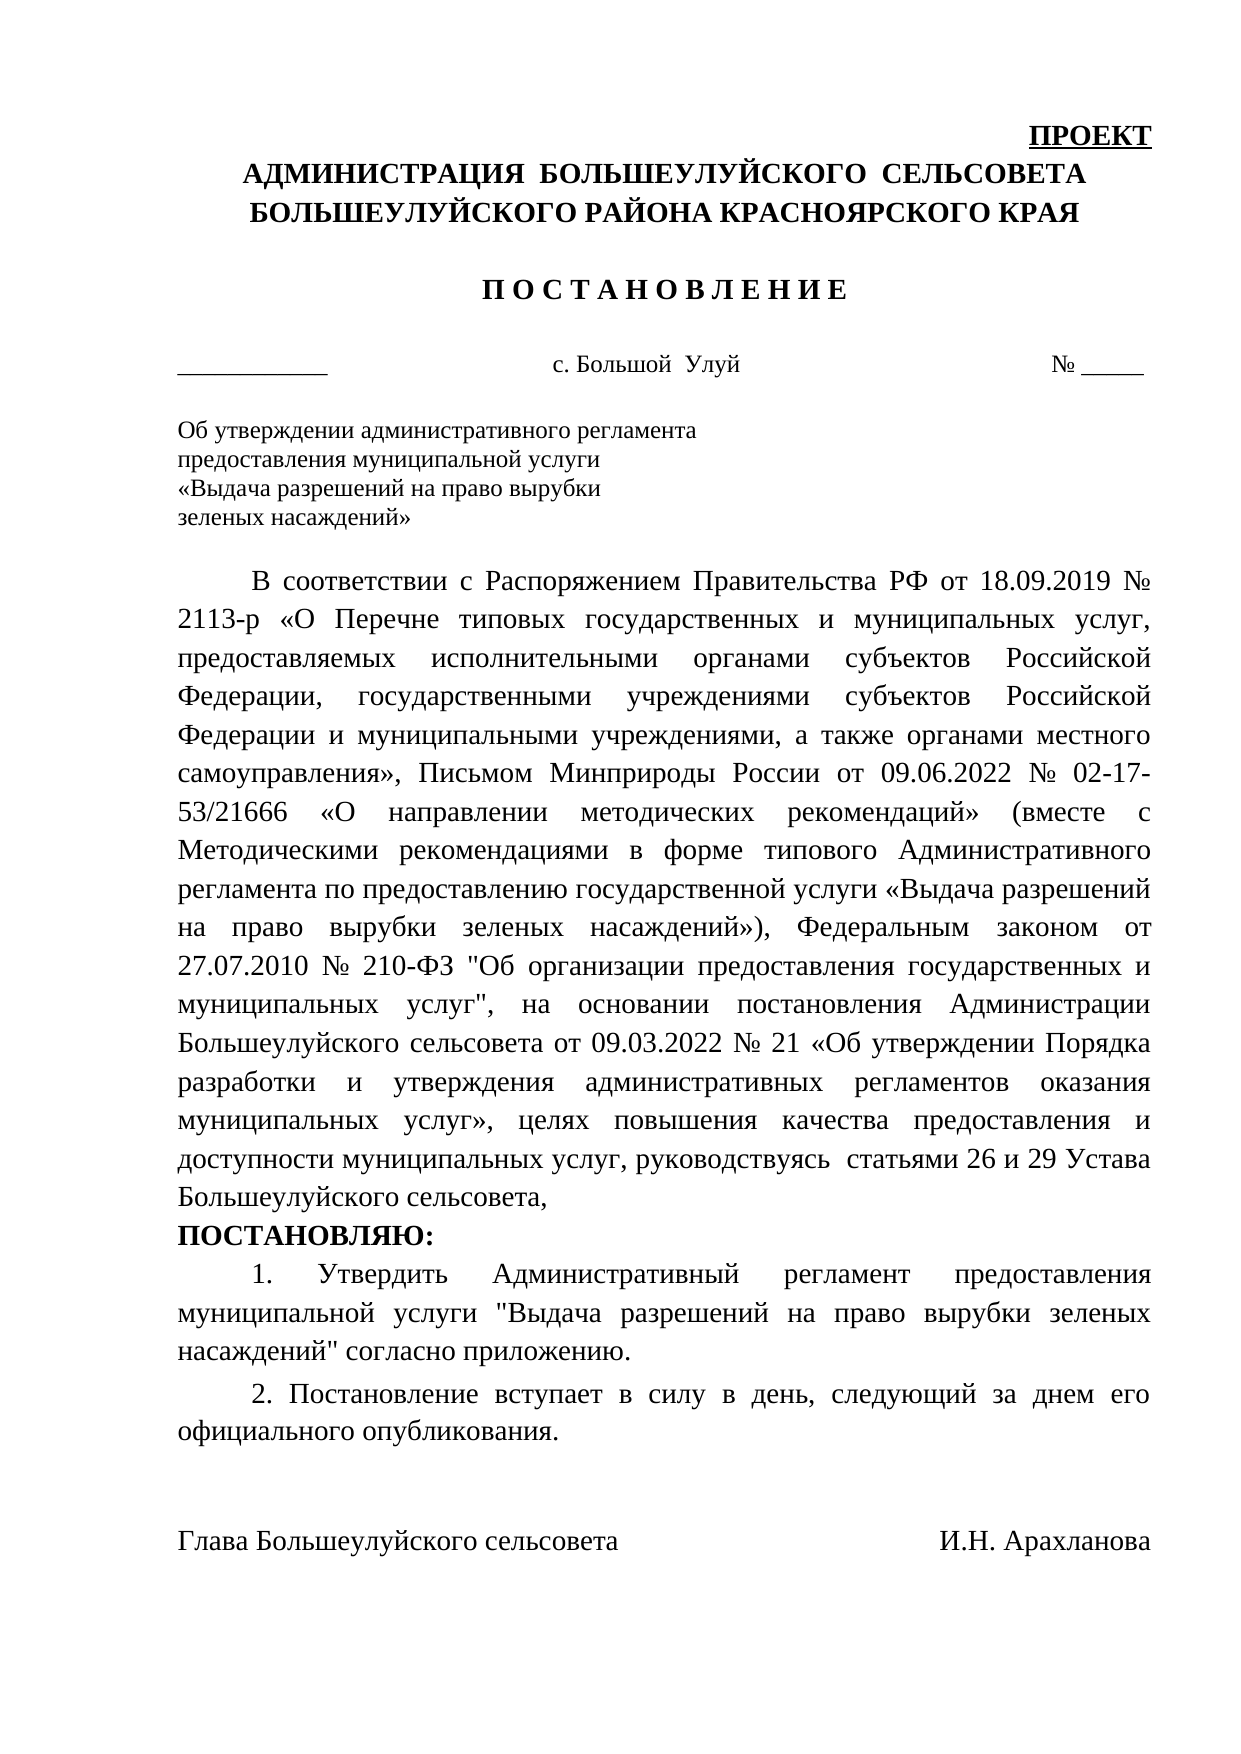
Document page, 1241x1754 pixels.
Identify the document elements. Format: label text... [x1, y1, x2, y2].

text П О С Т А Н О В Л Е Н И Е [177, 272, 1152, 344]
text 2. Постановление вступает в силу в день, следующий за днем его официального опубликования. [177, 1372, 1152, 1447]
title «Выдача разрешений на право вырубки [177, 473, 1152, 502]
text ____________ с. Большой Улуй № _____ [177, 349, 1152, 378]
text ПРОЕКТ [177, 118, 1152, 152]
text БОЛЬШЕУЛУЙСКОГО РАЙОНА КРАСНОЯРСКОГО КРАЯ [177, 195, 1152, 229]
title 1. Утвердить Административный регламент предоставления муниципальной услуги "Выдача разрешений на право вырубки зеленых насаждений" согласно приложению. [177, 1256, 1152, 1367]
title зеленых насаждений» [177, 502, 1152, 530]
title Об утверждении административного регламента [177, 415, 1152, 444]
title предоставления муниципальной услуги [177, 444, 1152, 473]
title Глава Большеулуйского сельсовета И.Н. Арахланова [177, 1523, 1152, 1557]
text АДМИНИСТРАЦИЯ БОЛЬШЕУЛУЙСКОГО СЕЛЬСОВЕТА [177, 157, 1152, 190]
title ПОСТАНОВЛЯЮ: [177, 1218, 1152, 1251]
title В соответствии с Распоряжением Правительства РФ от 18.09.2019 № 2113-р «О Перечне типовых государственных и муниципальных услуг, предоставляемых исполнительными органами субъектов Российской Федерации, государственными учреждениями субъектов Российской Федерации и муниципальными учреждениями, а также органами местного самоуправления», Письмом Минприроды России от 09.06.2022 № 02-17-53/21666 «О направлении методических рекомендаций» (вместе с Методическими рекомендациями в форме типового Административного регламента по предоставлению государственной услуги «Выдача разрешений на право вырубки зеленых насаждений»), Федеральным законом от 27.07.2010 № 210-ФЗ "Об организации предоставления государственных и муниципальных услуг", на основании постановления Администрации Большеулуйского сельсовета от 09.03.2022 № 21 «Об утверждении Порядка разработки и утверждения административных регламентов оказания муниципальных услуг», целях повышения качества предоставления и доступности муниципальных услуг, руководствуясь статьями 26 и 29 Устава Большеулуйского сельсовета, [177, 563, 1152, 1213]
